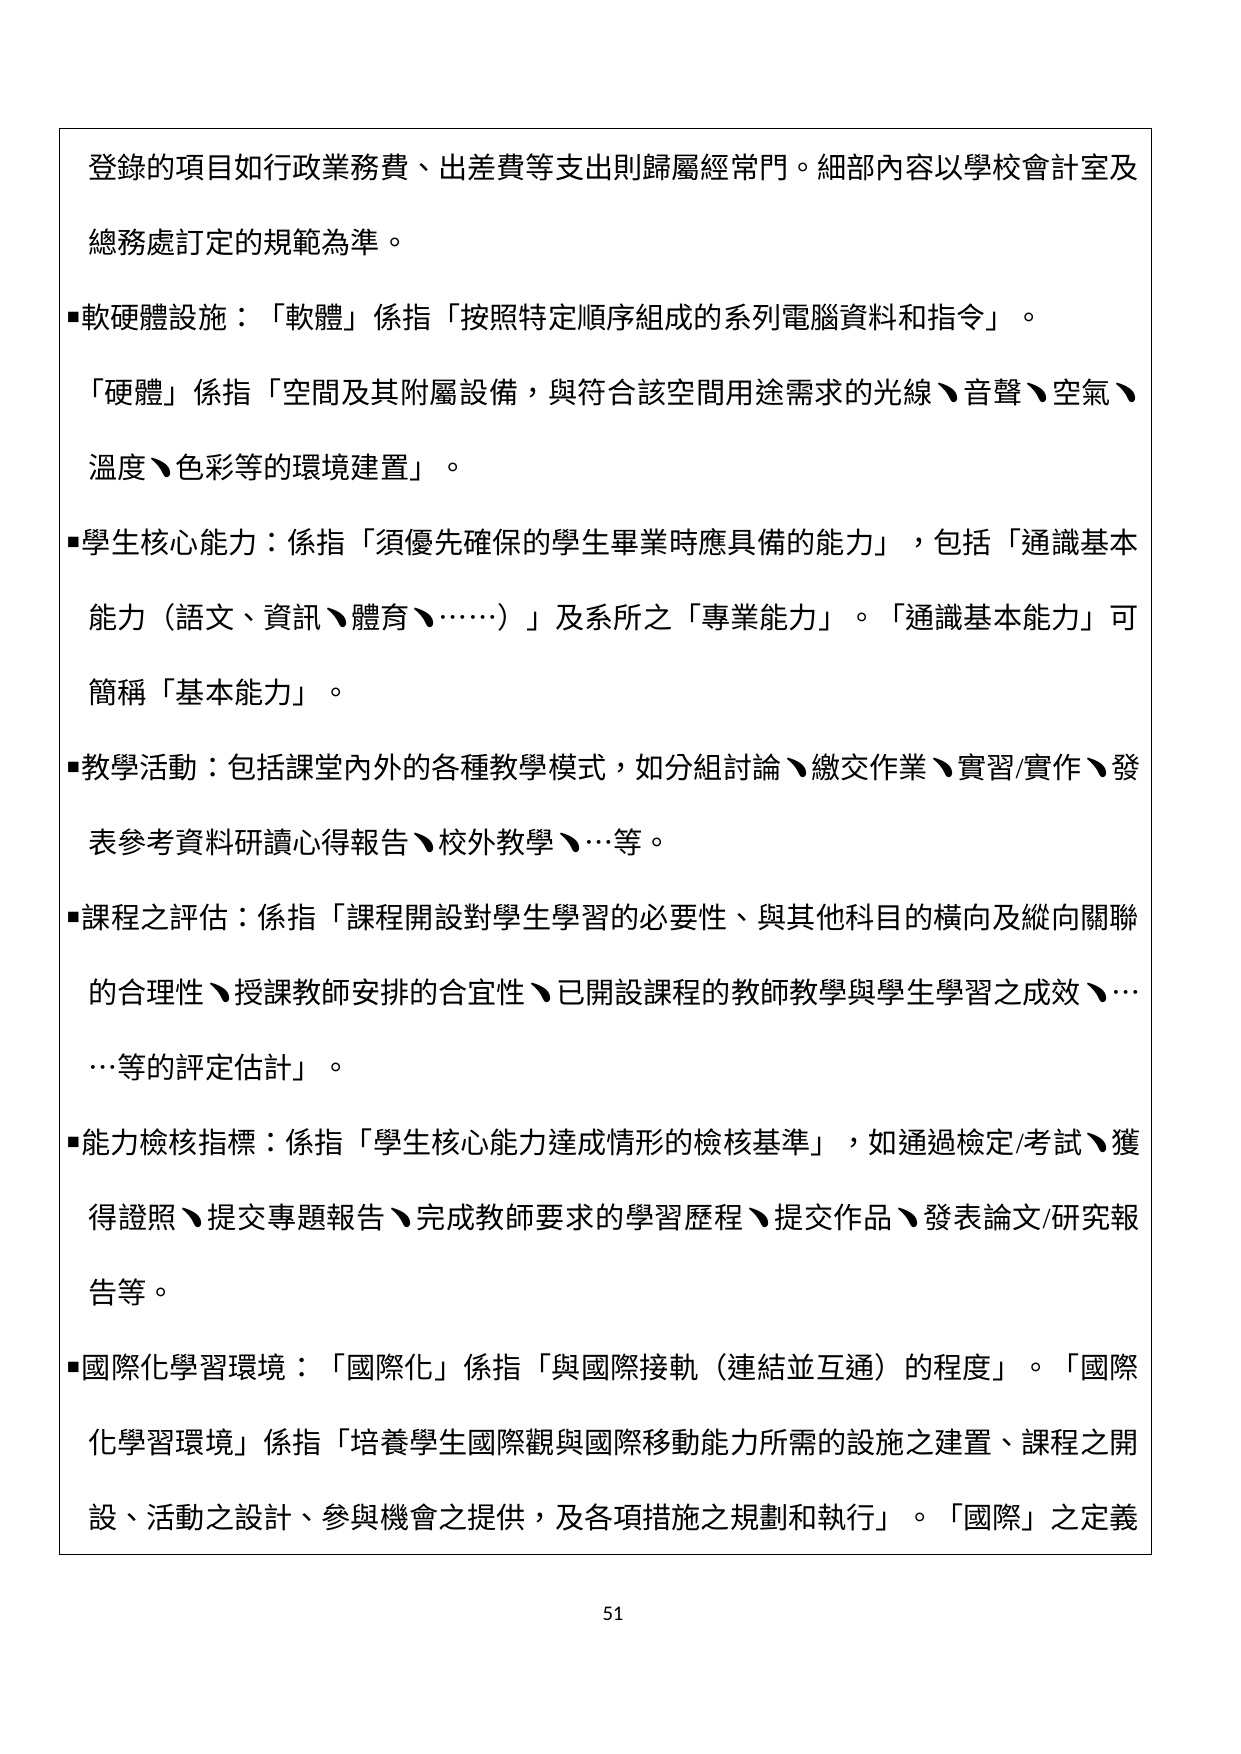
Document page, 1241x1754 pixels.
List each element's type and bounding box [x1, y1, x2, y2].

table_header [60, 129, 1151, 1554]
